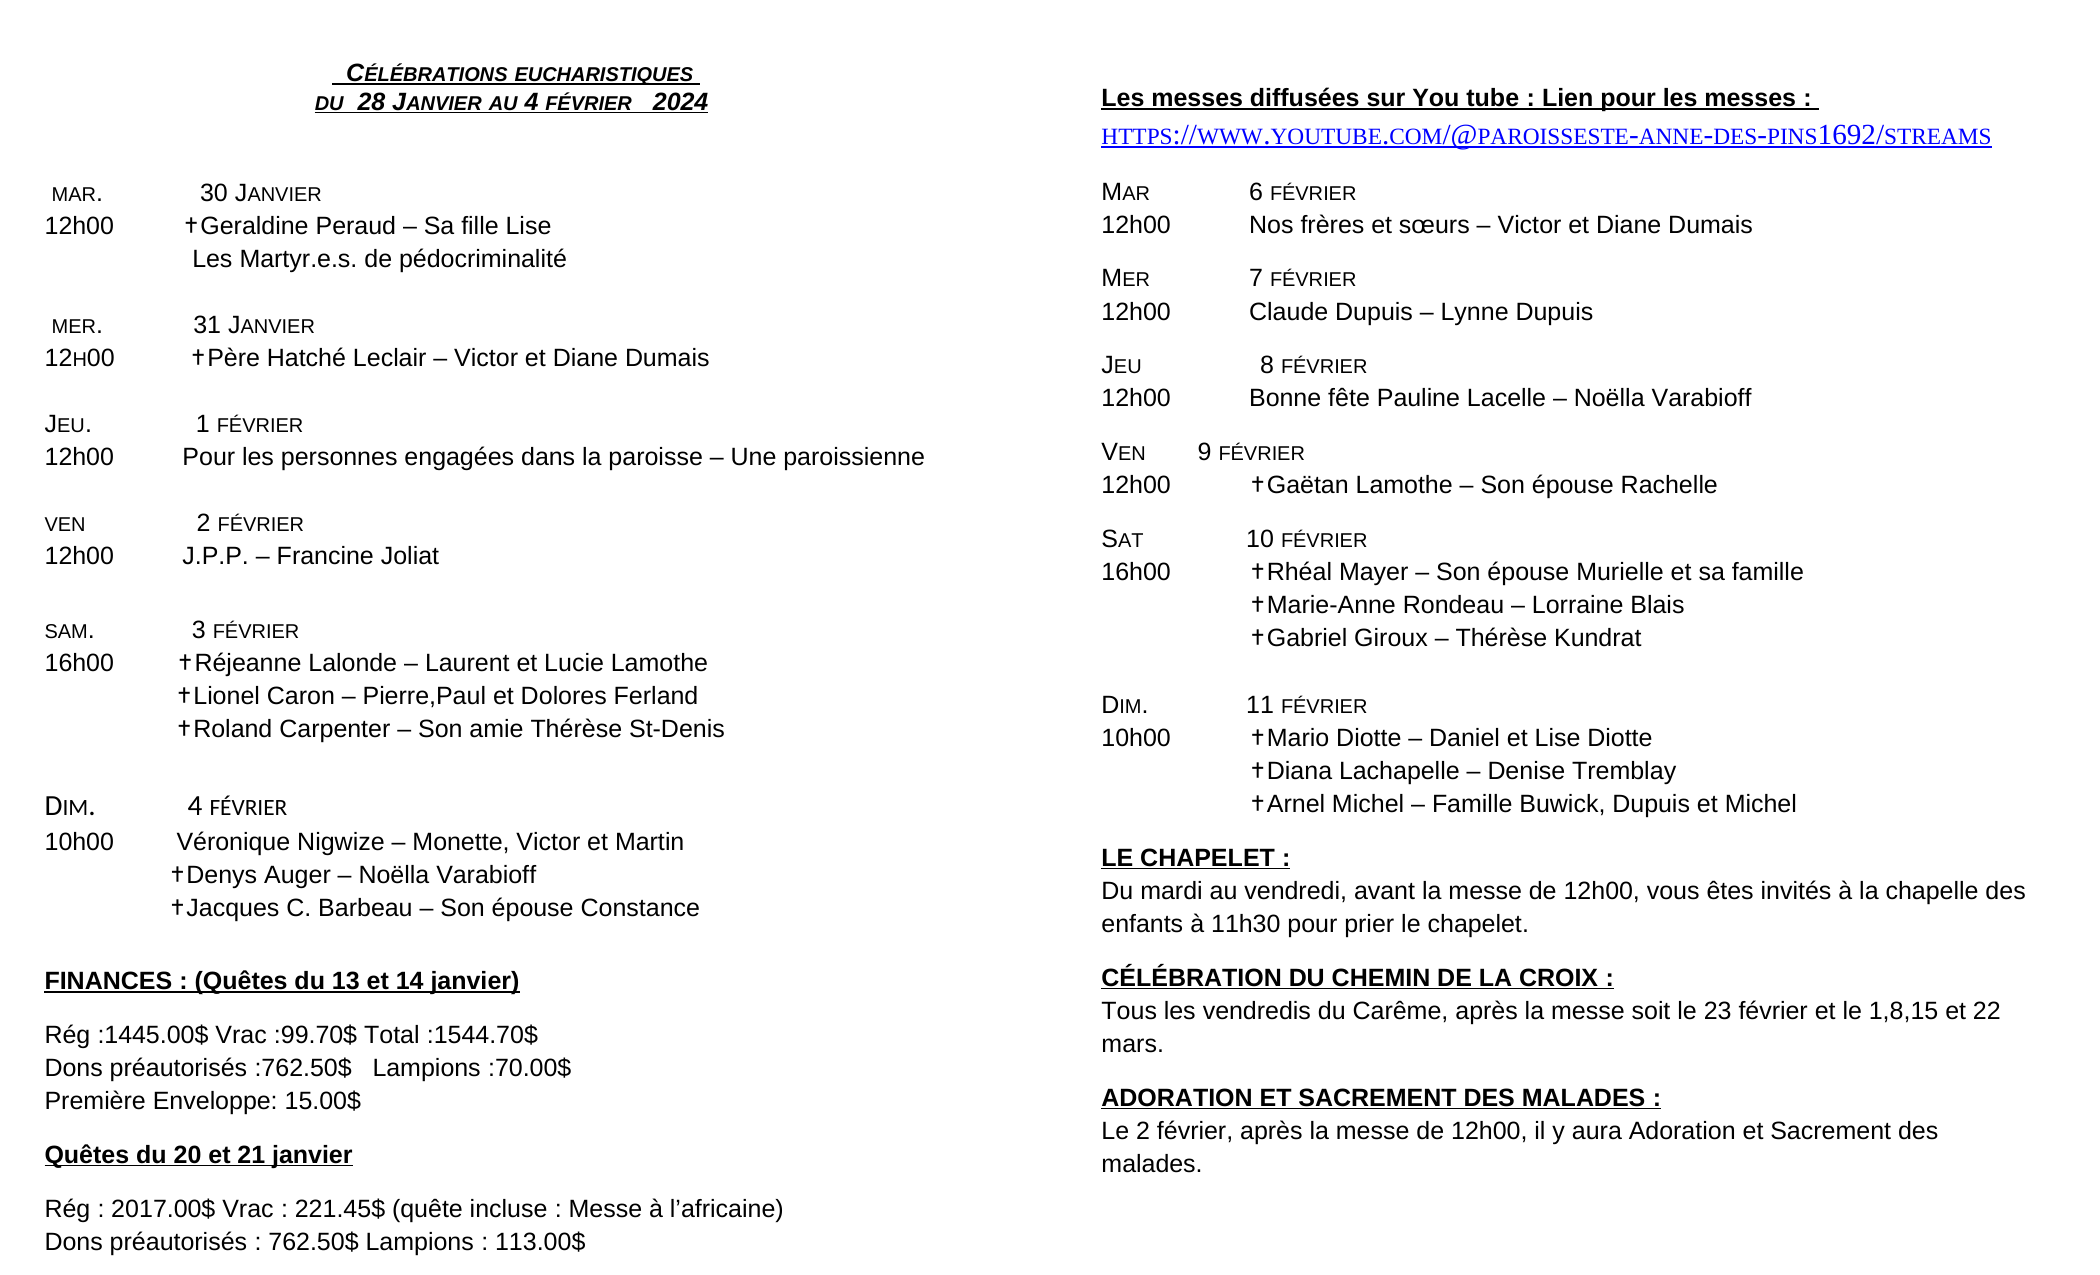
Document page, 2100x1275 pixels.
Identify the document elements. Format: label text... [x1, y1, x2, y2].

text Roland Carpenter – Son amie Thérèse St-Denis [44, 714, 981, 743]
text 12h00 Père Hatché Leclair – Victor et Diane Dumais [44, 343, 981, 372]
text Lionel Caron – Pierre,Paul et Dolores Ferland [44, 681, 981, 710]
text mar. 30 Janvier [44, 178, 981, 206]
text 12h00 Geraldine Peraud – Sa fille Lise [44, 211, 981, 239]
text FINANCES : (Quêtes du 13 et 14 janvier) [44, 966, 981, 995]
text 12h00 Gaëtan Lamothe – Son épouse Rachelle [1101, 470, 2038, 499]
text Célébrations eucharistiques [44, 58, 981, 87]
text Mer 7 février 12h00 Claude Dupuis – Lynne Dupuis [1101, 263, 2038, 325]
text Jacques C. Barbeau – Son épouse Constance [44, 893, 981, 922]
text ven 2 février 12h00 J.P.P. – Francine Joliat [44, 508, 981, 570]
text 10h00 Mario Diotte – Daniel et Lise Diotte Diana Lachapelle – Denise Tremblay Arnel Michel – Famille Buwick, Dupuis et Michel [1101, 723, 2038, 818]
text 16h00 Réjeanne Lalonde – Laurent et Lucie Lamothe [44, 648, 981, 677]
text Denys Auger – Noëlla Varabioff [44, 860, 981, 889]
text 16h00 Rhéal Mayer – Son épouse Murielle et sa famille [1101, 557, 2038, 586]
text Quêtes du 20 et 21 janvier [44, 1140, 981, 1169]
text Gabriel Giroux – Thérèse Kundrat [1101, 623, 2038, 652]
text Les Martyr.e.s. de pédocriminalité [44, 244, 981, 272]
text Rég :1445.00$ Vrac :99.70$ Total :1544.70$ Dons préautorisés :762.50$ Lampions :70.00$ Première Enveloppe: 15.00$ [44, 1020, 981, 1115]
text CÉLÉBRATION DU CHEMIN DE LA CROIX : Tous les vendredis du Carême, après la messe soit le 23 février et le 1,8,15 et 22 mars. [1101, 963, 2038, 1057]
text Les messes diffusées sur You tube : Lien pour les messes : https://www.youtube.com/@paroisseste-anne-des-pins1692/streams [1101, 83, 2038, 151]
text 12h00 Pour les personnes engagées dans la paroisse – Une paroissienne [44, 442, 981, 471]
text sam. 3 février [44, 615, 981, 644]
text Jeu 8 février [1101, 350, 2038, 379]
text mer. 31 Janvier [44, 310, 981, 338]
text Ven 9 février [1101, 437, 2038, 466]
text du 28 Janvier au 4 février 2024 [44, 87, 981, 116]
text Rég : 2017.00$ Vrac : 221.45$ (quête incluse : Messe à l’africaine) Dons préautorisés : 762.50$ Lampions : 113.00$ [44, 1194, 981, 1256]
text Sat 10 février [1101, 524, 2038, 553]
text Mar 6 février 12h00 Nos frères et sœurs – Victor et Diane Dumais [1101, 177, 2038, 238]
text ADORATION ET SACREMENT DES MALADES : Le 2 février, après la messe de 12h00, il y aura Adoration et Sacrement des malades. [1101, 1083, 2038, 1177]
text LE CHAPELET : Du mardi au vendredi, avant la messe de 12h00, vous êtes invités à la chapelle des enfants à 11h30 pour prier le chapelet. [1101, 843, 2038, 938]
text Dim. 4 février 10h00 Véronique Nigwize – Monette, Victor et Martin [44, 787, 981, 856]
text Marie-Anne Rondeau – Lorraine Blais [1101, 590, 2038, 619]
text Jeu. 1 février [44, 409, 981, 438]
text Dim. 11 février [1101, 689, 2038, 718]
text 12h00 Bonne fête Pauline Lacelle – Noëlla Varabioff [1101, 383, 2038, 412]
